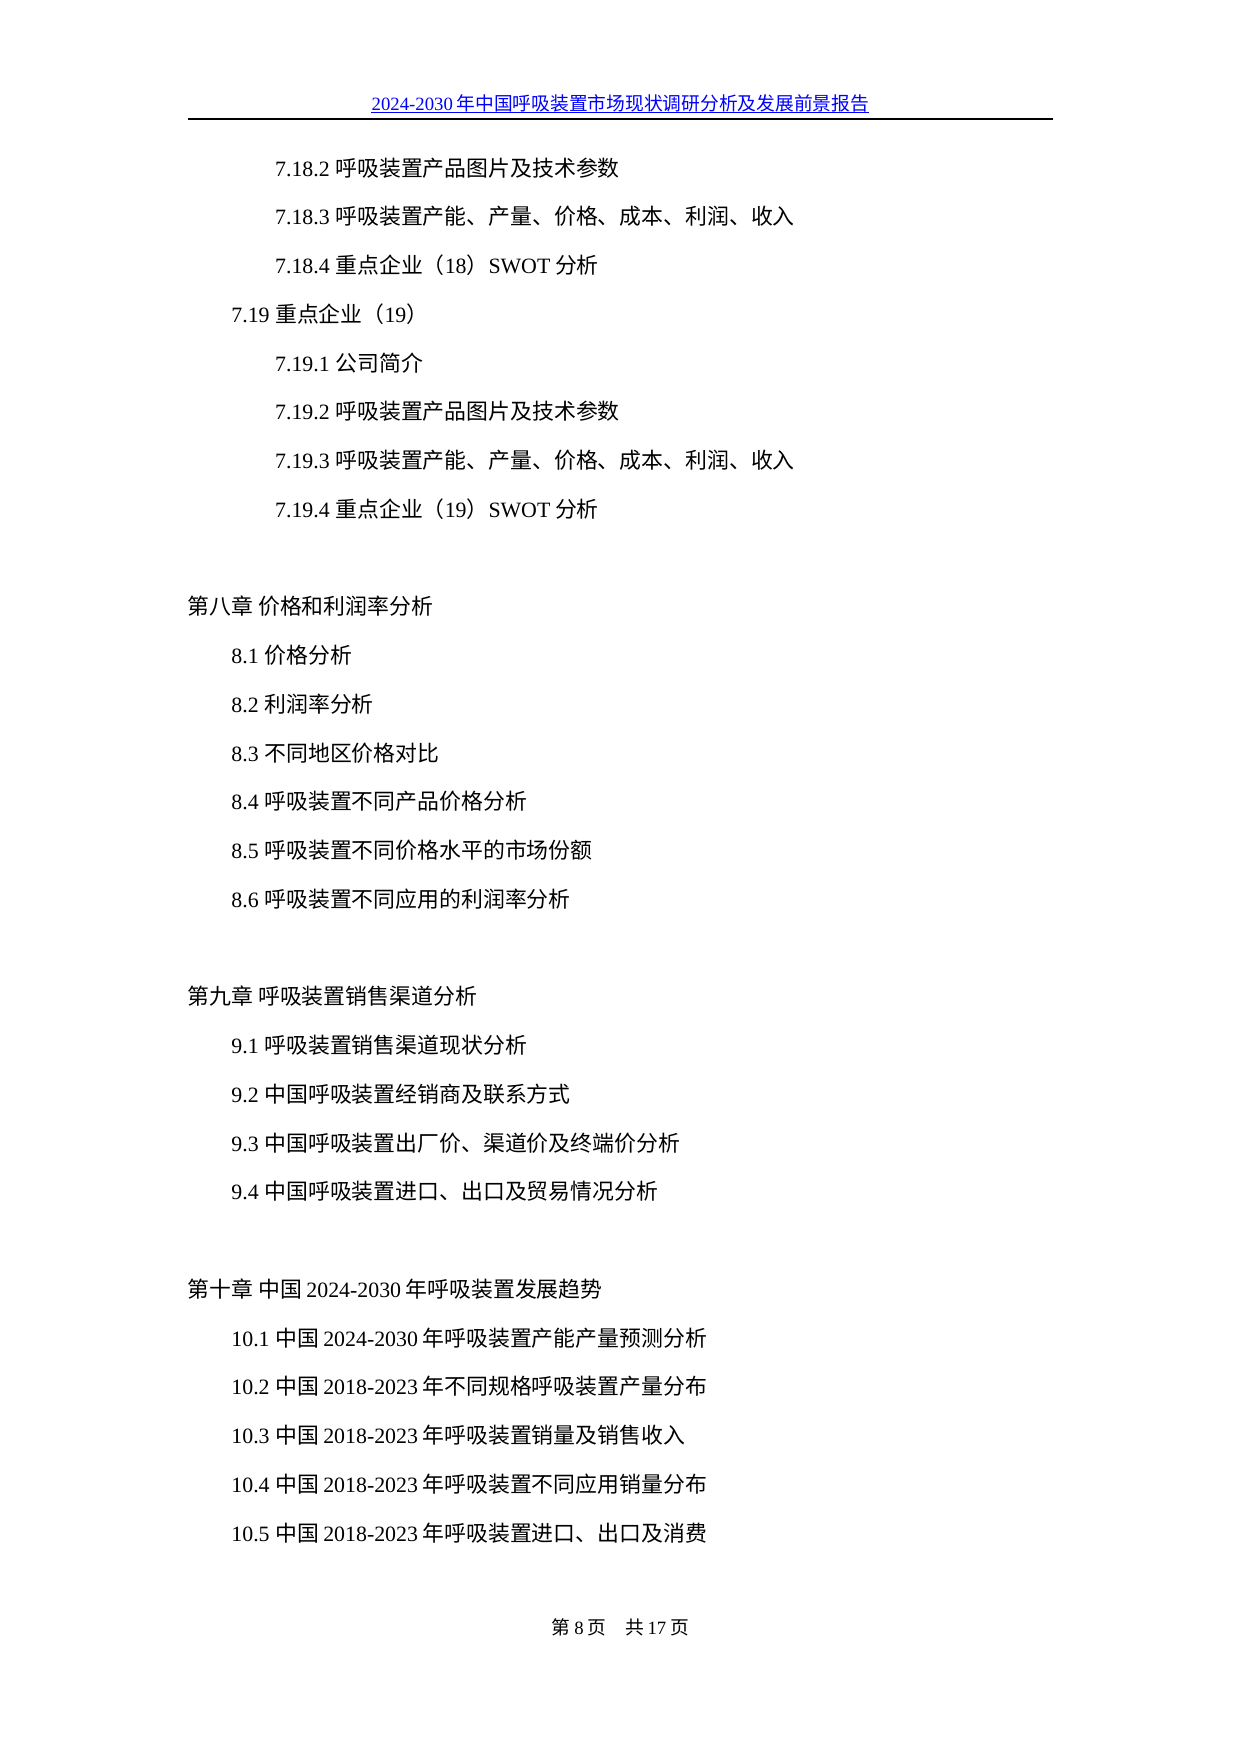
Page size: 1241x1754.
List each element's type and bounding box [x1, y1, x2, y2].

text [187, 150, 1053, 1548]
